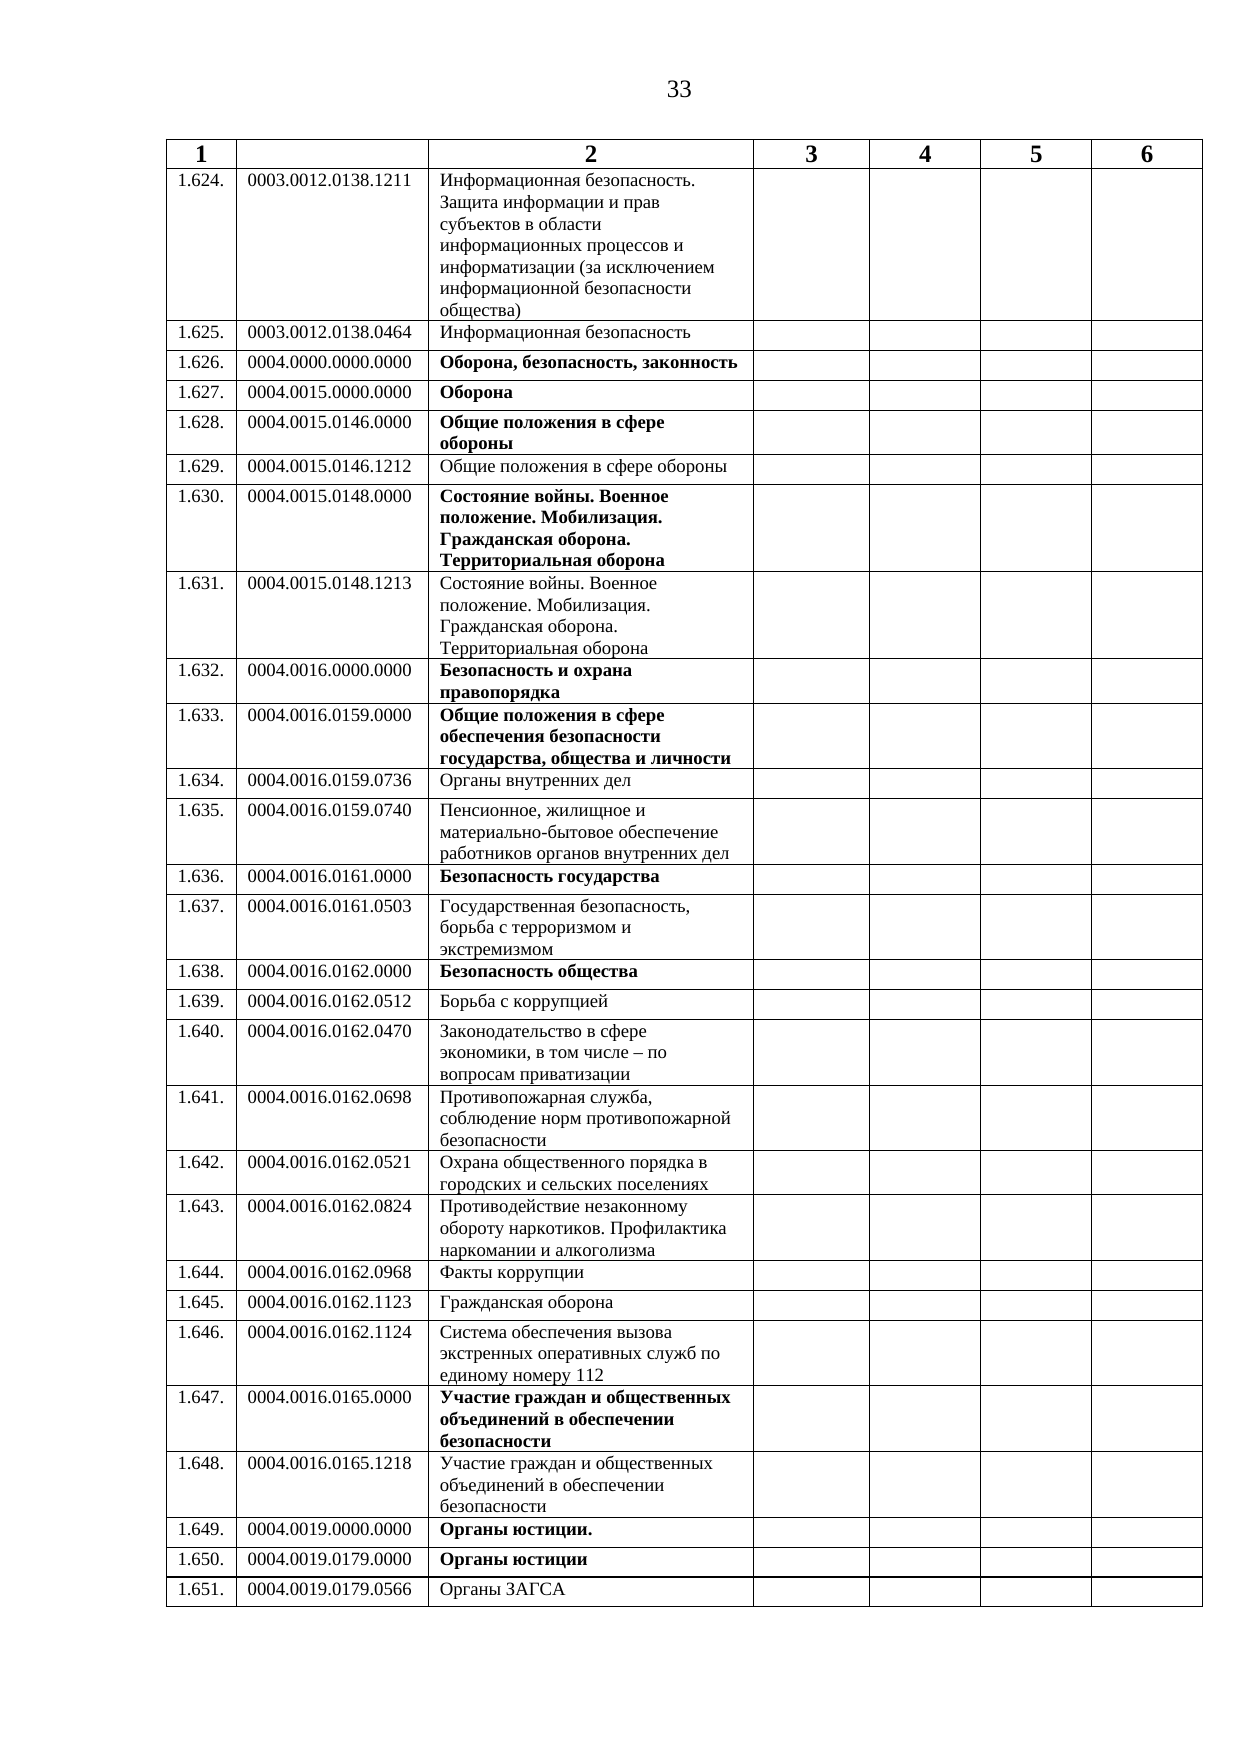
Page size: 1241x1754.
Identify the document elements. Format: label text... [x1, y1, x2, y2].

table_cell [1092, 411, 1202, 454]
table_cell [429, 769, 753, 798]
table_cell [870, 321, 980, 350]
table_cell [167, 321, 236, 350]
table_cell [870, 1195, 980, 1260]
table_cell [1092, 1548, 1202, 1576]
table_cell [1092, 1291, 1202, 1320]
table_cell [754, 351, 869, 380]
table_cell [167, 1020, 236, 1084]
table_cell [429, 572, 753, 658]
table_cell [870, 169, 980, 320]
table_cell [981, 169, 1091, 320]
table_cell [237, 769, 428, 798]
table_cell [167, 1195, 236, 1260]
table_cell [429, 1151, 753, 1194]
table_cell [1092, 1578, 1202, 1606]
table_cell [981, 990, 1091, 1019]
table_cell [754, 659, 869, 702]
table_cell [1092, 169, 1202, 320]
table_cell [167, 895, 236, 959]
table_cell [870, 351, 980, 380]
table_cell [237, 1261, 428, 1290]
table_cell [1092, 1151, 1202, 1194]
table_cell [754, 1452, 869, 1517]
table_header 2 [429, 140, 753, 168]
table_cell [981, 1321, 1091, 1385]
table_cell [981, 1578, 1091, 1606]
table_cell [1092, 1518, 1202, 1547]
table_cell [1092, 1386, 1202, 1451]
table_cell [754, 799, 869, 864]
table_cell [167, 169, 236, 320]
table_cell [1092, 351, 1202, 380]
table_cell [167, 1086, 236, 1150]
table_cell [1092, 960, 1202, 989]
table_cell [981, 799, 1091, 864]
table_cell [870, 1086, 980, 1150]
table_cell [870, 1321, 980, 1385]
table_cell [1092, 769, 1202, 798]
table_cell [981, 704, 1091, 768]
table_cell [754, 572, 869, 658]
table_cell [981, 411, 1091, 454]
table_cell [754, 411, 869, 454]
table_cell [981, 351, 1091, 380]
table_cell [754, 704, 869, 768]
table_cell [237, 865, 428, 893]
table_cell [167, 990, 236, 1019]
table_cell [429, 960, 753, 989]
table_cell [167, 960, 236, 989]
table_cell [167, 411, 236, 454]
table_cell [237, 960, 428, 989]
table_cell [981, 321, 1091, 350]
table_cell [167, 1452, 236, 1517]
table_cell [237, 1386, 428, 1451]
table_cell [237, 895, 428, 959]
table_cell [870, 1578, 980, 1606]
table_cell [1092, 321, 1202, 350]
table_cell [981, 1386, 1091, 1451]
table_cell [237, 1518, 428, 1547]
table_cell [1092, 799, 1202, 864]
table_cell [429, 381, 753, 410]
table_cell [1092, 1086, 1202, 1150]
table_header 6 [1092, 140, 1202, 168]
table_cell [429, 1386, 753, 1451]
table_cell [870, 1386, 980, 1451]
table_header 4 [870, 140, 980, 168]
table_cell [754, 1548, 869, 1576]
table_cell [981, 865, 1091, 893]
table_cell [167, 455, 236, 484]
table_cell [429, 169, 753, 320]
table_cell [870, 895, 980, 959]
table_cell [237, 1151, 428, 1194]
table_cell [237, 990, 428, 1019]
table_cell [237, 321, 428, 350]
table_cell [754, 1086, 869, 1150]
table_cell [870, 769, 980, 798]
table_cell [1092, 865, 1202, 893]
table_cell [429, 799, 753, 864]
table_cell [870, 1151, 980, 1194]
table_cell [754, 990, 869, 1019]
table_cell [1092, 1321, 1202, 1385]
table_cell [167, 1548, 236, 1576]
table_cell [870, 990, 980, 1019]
table_header 3 [754, 140, 869, 168]
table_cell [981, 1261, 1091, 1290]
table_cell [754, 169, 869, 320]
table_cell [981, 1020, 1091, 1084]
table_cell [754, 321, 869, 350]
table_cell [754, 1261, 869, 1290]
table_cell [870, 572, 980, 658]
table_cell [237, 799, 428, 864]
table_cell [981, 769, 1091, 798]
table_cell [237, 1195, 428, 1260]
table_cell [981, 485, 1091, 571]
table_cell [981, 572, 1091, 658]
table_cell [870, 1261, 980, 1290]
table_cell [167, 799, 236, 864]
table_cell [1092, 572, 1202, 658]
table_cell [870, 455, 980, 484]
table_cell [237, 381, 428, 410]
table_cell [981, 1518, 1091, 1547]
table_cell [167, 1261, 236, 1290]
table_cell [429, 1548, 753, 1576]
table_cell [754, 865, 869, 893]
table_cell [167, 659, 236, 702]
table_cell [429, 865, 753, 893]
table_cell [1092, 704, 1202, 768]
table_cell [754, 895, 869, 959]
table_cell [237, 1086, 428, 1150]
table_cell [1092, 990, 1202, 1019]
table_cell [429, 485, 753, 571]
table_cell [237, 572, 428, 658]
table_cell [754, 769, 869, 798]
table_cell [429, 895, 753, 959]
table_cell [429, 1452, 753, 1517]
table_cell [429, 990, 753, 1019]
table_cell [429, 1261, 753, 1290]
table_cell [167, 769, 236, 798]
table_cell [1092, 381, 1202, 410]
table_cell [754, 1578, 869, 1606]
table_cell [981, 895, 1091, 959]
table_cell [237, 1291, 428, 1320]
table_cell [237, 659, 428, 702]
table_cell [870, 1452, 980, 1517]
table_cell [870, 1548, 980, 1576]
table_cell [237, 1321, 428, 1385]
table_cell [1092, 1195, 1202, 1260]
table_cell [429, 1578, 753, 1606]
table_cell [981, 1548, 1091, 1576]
table_header 5 [981, 140, 1091, 168]
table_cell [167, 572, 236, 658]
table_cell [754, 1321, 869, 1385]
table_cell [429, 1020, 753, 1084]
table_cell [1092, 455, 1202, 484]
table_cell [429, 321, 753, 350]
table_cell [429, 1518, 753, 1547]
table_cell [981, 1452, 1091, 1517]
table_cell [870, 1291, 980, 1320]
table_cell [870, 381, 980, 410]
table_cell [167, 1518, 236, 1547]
table_header [237, 140, 428, 168]
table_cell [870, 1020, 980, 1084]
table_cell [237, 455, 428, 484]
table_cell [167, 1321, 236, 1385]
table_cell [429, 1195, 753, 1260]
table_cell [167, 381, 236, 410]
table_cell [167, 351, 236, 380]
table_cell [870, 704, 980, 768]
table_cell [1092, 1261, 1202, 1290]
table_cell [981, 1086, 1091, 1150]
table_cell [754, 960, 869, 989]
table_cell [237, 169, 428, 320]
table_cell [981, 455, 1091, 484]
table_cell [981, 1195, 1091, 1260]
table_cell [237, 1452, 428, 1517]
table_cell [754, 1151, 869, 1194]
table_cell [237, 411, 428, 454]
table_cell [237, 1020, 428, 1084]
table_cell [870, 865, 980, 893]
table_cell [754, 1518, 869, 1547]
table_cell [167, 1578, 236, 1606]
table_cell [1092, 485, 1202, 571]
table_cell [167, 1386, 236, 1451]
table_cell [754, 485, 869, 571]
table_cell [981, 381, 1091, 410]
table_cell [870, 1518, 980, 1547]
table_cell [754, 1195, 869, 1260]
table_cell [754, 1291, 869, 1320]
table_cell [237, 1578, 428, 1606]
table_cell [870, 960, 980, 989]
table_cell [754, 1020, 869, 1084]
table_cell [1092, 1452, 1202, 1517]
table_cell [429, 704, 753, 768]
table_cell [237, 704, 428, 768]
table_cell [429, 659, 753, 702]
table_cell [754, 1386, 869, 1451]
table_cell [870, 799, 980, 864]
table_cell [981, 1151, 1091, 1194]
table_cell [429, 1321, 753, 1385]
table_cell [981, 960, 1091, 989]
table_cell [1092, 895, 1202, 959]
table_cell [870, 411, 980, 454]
table_header 1 [167, 140, 236, 168]
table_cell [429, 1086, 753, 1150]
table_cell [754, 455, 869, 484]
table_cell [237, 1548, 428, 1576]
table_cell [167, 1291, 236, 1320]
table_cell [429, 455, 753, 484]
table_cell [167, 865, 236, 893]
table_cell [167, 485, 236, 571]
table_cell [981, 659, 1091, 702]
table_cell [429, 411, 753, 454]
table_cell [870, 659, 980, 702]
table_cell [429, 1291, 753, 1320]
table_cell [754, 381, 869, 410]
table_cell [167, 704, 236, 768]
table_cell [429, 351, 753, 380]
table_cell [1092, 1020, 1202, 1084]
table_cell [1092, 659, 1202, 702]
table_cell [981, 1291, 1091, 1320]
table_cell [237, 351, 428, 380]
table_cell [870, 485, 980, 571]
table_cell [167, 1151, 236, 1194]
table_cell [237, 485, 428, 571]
